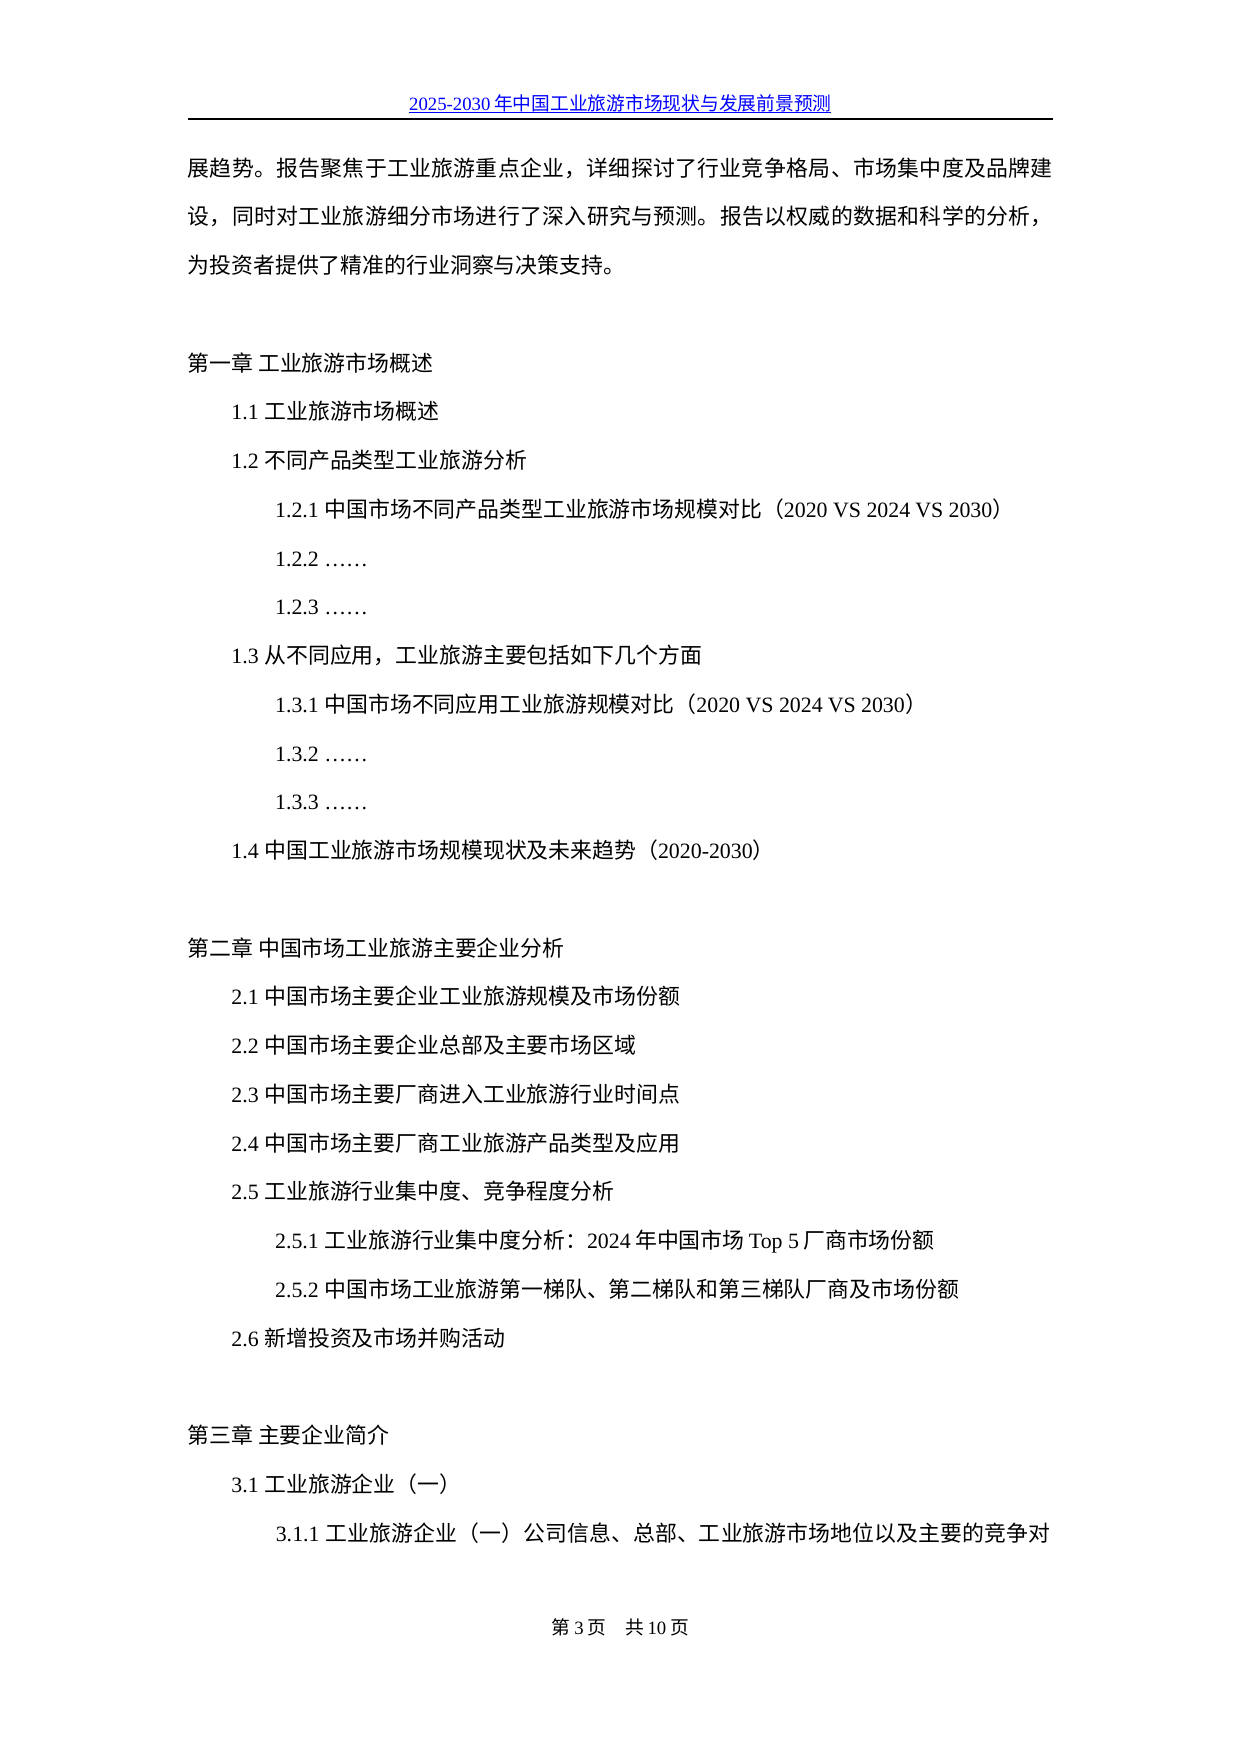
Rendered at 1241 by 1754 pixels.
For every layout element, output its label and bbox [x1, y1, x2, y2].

text [187, 150, 1053, 1548]
